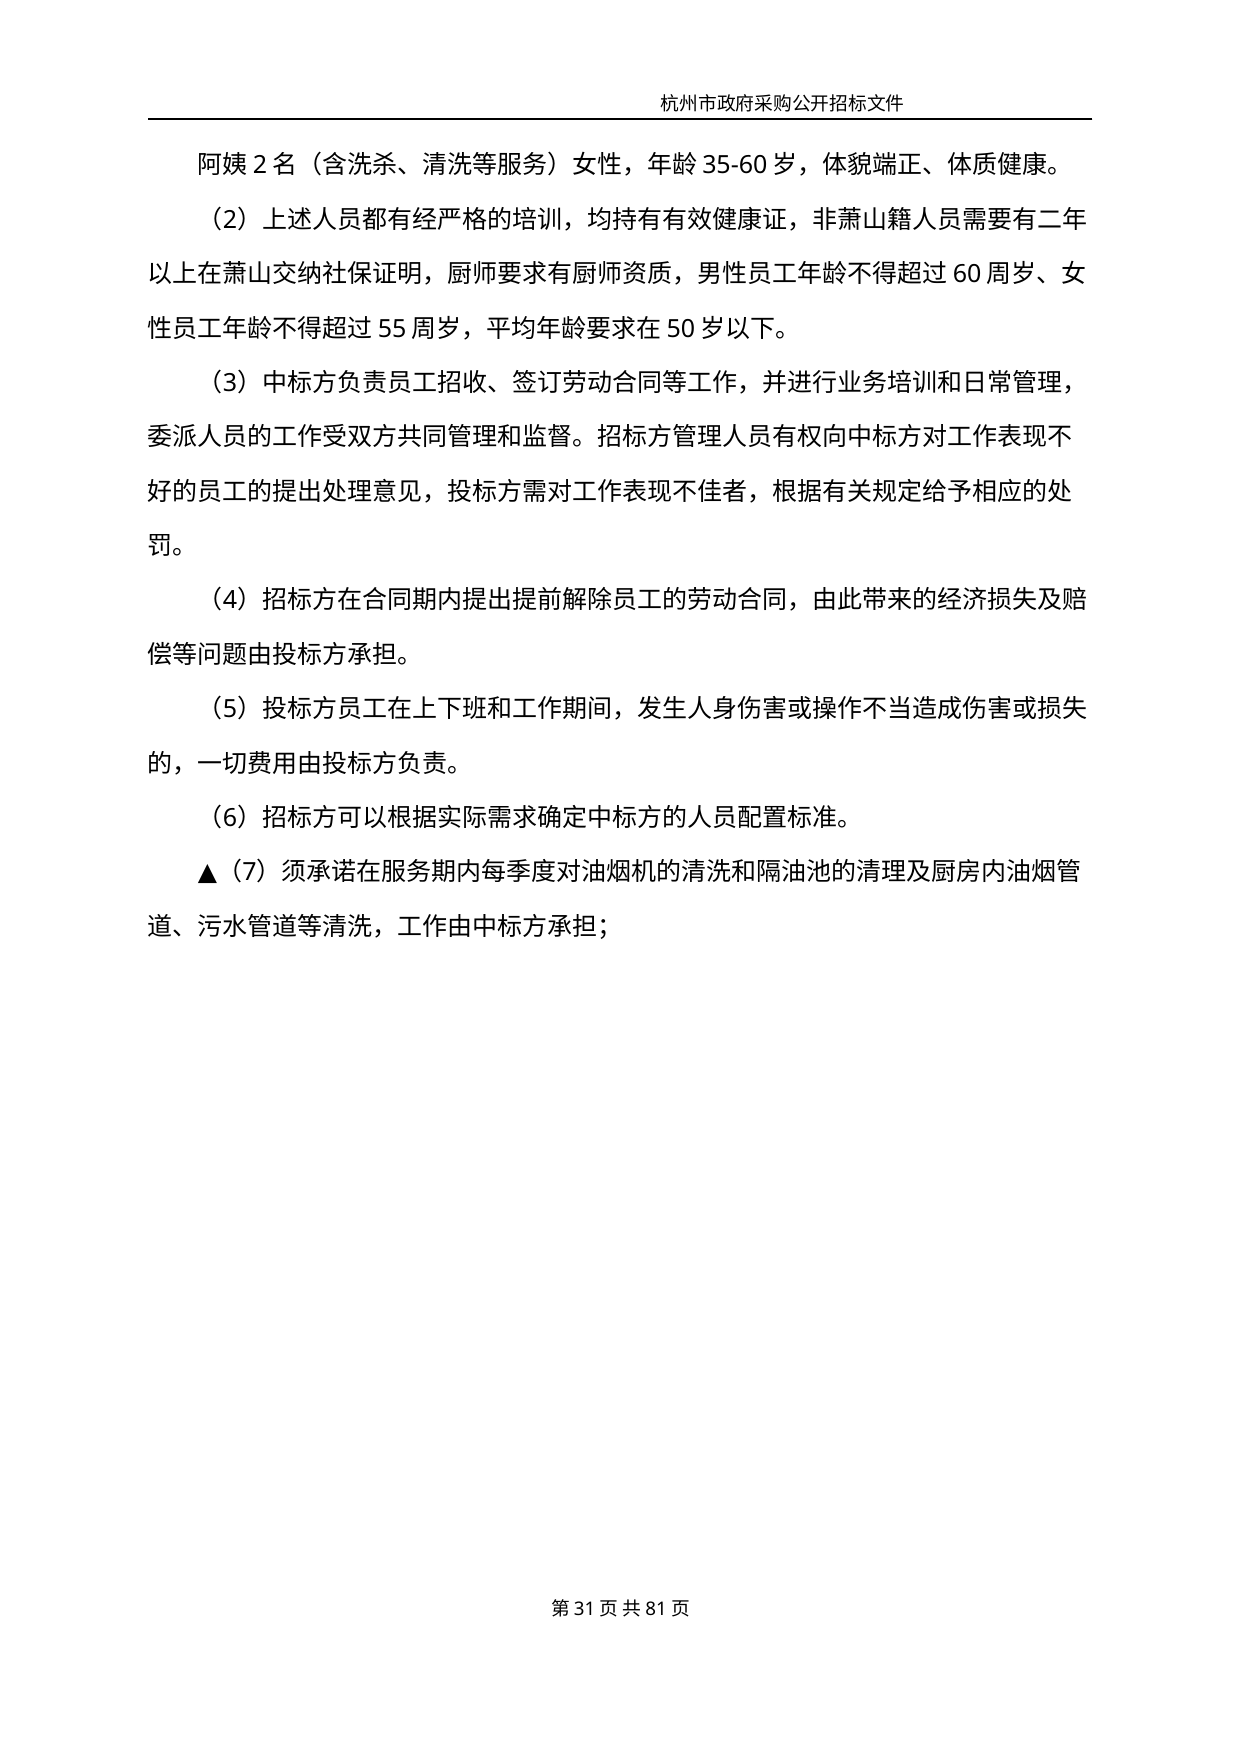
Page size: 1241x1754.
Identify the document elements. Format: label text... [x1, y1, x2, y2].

text （4）招标方在合同期内提出提前解除员工的劳动合同，由此带来的经济损失及赔偿等问题由投标方承担。 [148, 580, 1092, 671]
text （6）招标方可以根据实际需求确定中标方的人员配置标准。 [148, 797, 1092, 834]
text （5）投标方员工在上下班和工作期间，发生人身伤害或操作不当造成伤害或损失的，一切费用由投标方负责。 [148, 689, 1092, 779]
text （2）上述人员都有经严格的培训，均持有有效健康证，非萧山籍人员需要有二年以上在萧山交纳社保证明，厨师要求有厨师资质，男性员工年龄不得超过60周岁、女性员工年龄不得超过55周岁，平均年龄要求在50岁以下。 [148, 199, 1092, 344]
text 阿姨2名（含洗杀、清洗等服务）女性，年龄35-60岁，体貌端正、体质健康。 [148, 145, 1092, 181]
text （3）中标方负责员工招收、签订劳动合同等工作，并进行业务培训和日常管理，委派人员的工作受双方共同管理和监督。招标方管理人员有权向中标方对工作表现不好的员工的提出处理意见，投标方需对工作表现不佳者，根据有关规定给予相应的处罚。 [148, 362, 1092, 562]
text ▲（7）须承诺在服务期内每季度对油烟机的清洗和隔油池的清理及厨房内油烟管道、污水管道等清洗，工作由中标方承担； [148, 852, 1092, 942]
